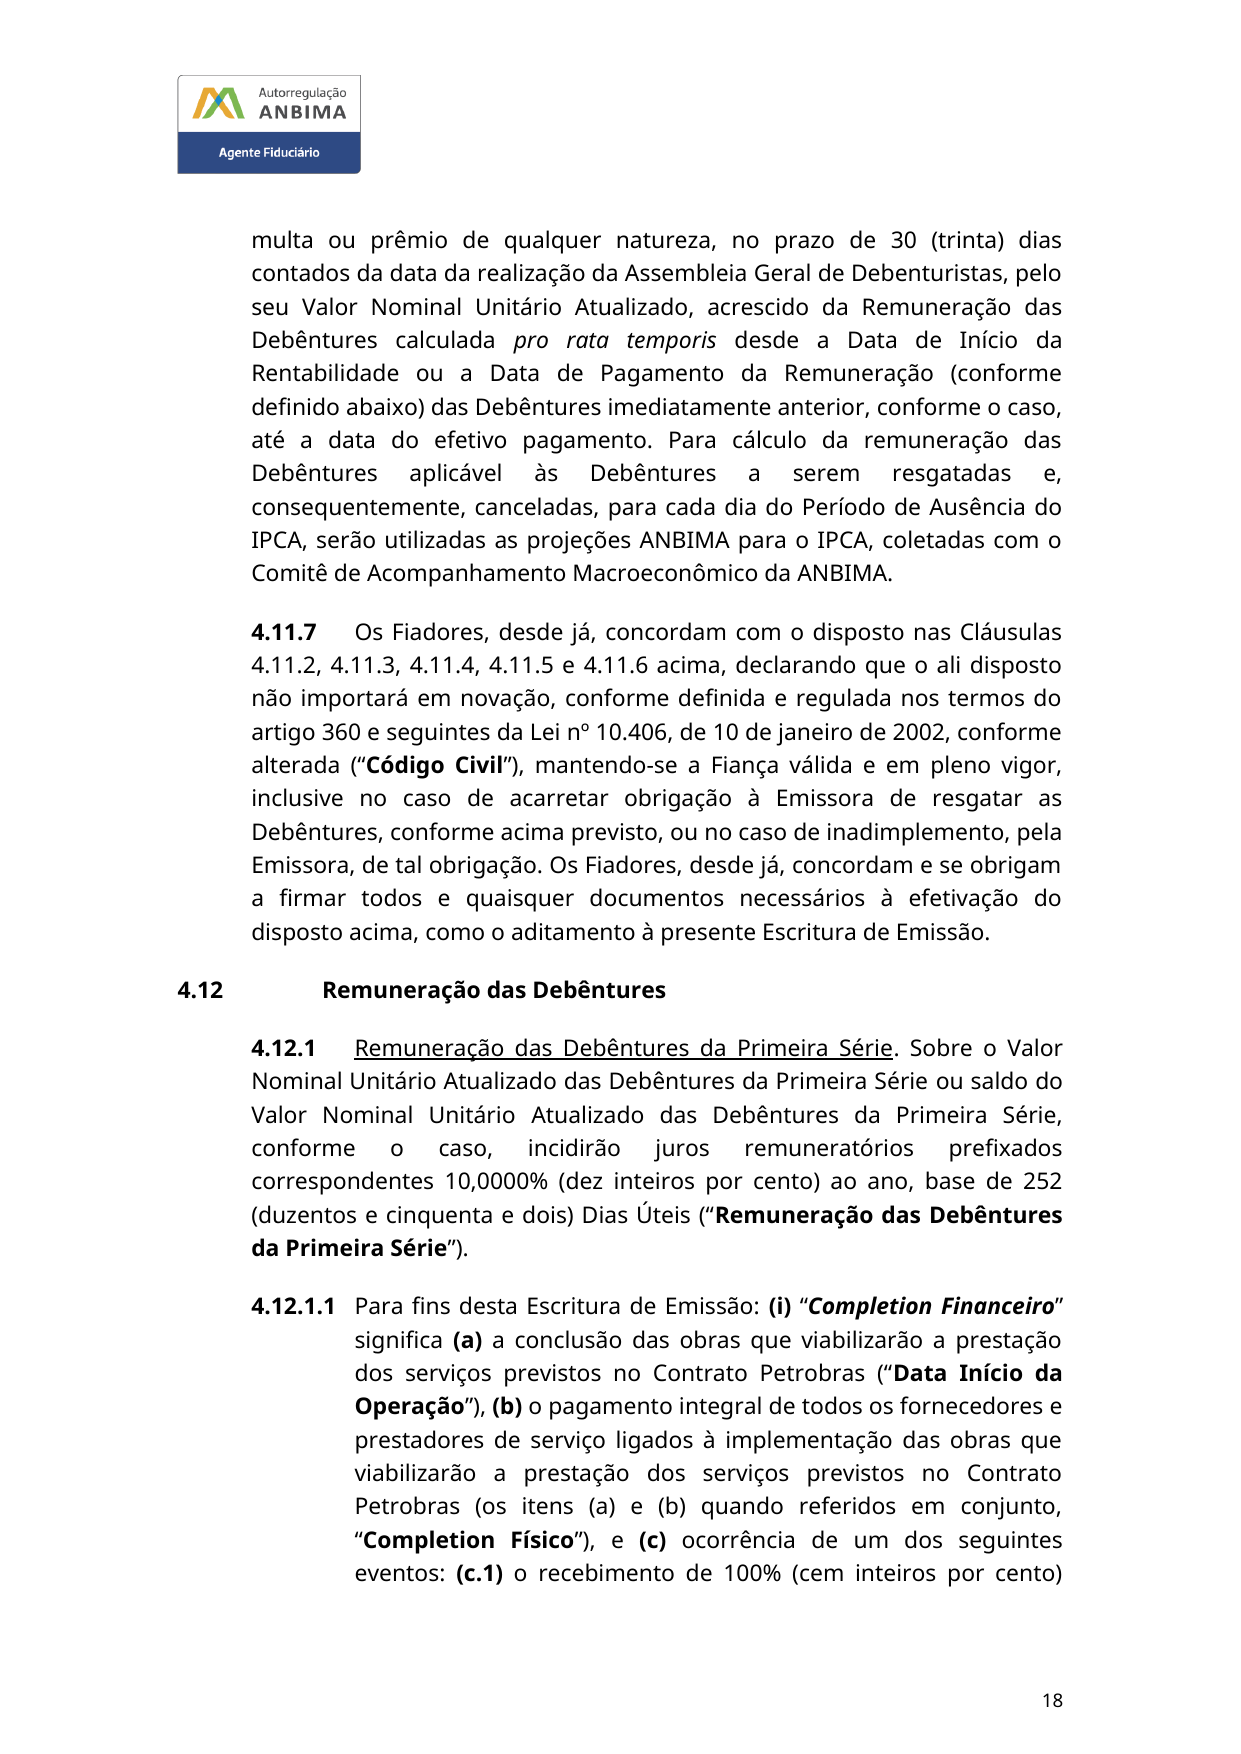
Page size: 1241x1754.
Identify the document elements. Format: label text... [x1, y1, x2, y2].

text Remuneração das Debêntures da Primeira Série. Sobre o Valor Nominal Unitário Atualizado das Debêntures da Primeira Série ou saldo do Valor Nominal Unitário Atualizado das Debêntures da Primeira Série, conforme o caso, incidirão juros remuneratórios prefixados correspondentes 10,0000% (dez inteiros por cento) ao ano, base de 252 (duzentos e cinquenta e dois) Dias Úteis (“Remuneração das Debêntures da Primeira Série”). [251, 1030, 1063, 1263]
picture [177, 75, 361, 174]
text Os Fiadores, desde já, concordam com o disposto nas Cláusulas 4.11.2, 4.11.3, 4.11.4, 4.11.5 e 4.11.6 acima, declarando que o ali disposto não importará em novação, conforme definida e regulada nos termos do artigo 360 e seguintes da Lei nº 10.406, de 10 de janeiro de 2002, conforme alterada (“Código Civil”), mantendo-se a Fiança válida e em pleno vigor, inclusive no caso de acarretar obrigação à Emissora de resgatar as Debêntures, conforme acima previsto, ou no caso de inadimplemento, pela Emissora, de tal obrigação. Os Fiadores, desde já, concordam e se obrigam a firmar todos e quaisquer documentos necessários à efetivação do disposto acima, como o aditamento à presente Escritura de Emissão. [251, 613, 1063, 947]
text Remuneração das Debêntures [177, 972, 1063, 1005]
